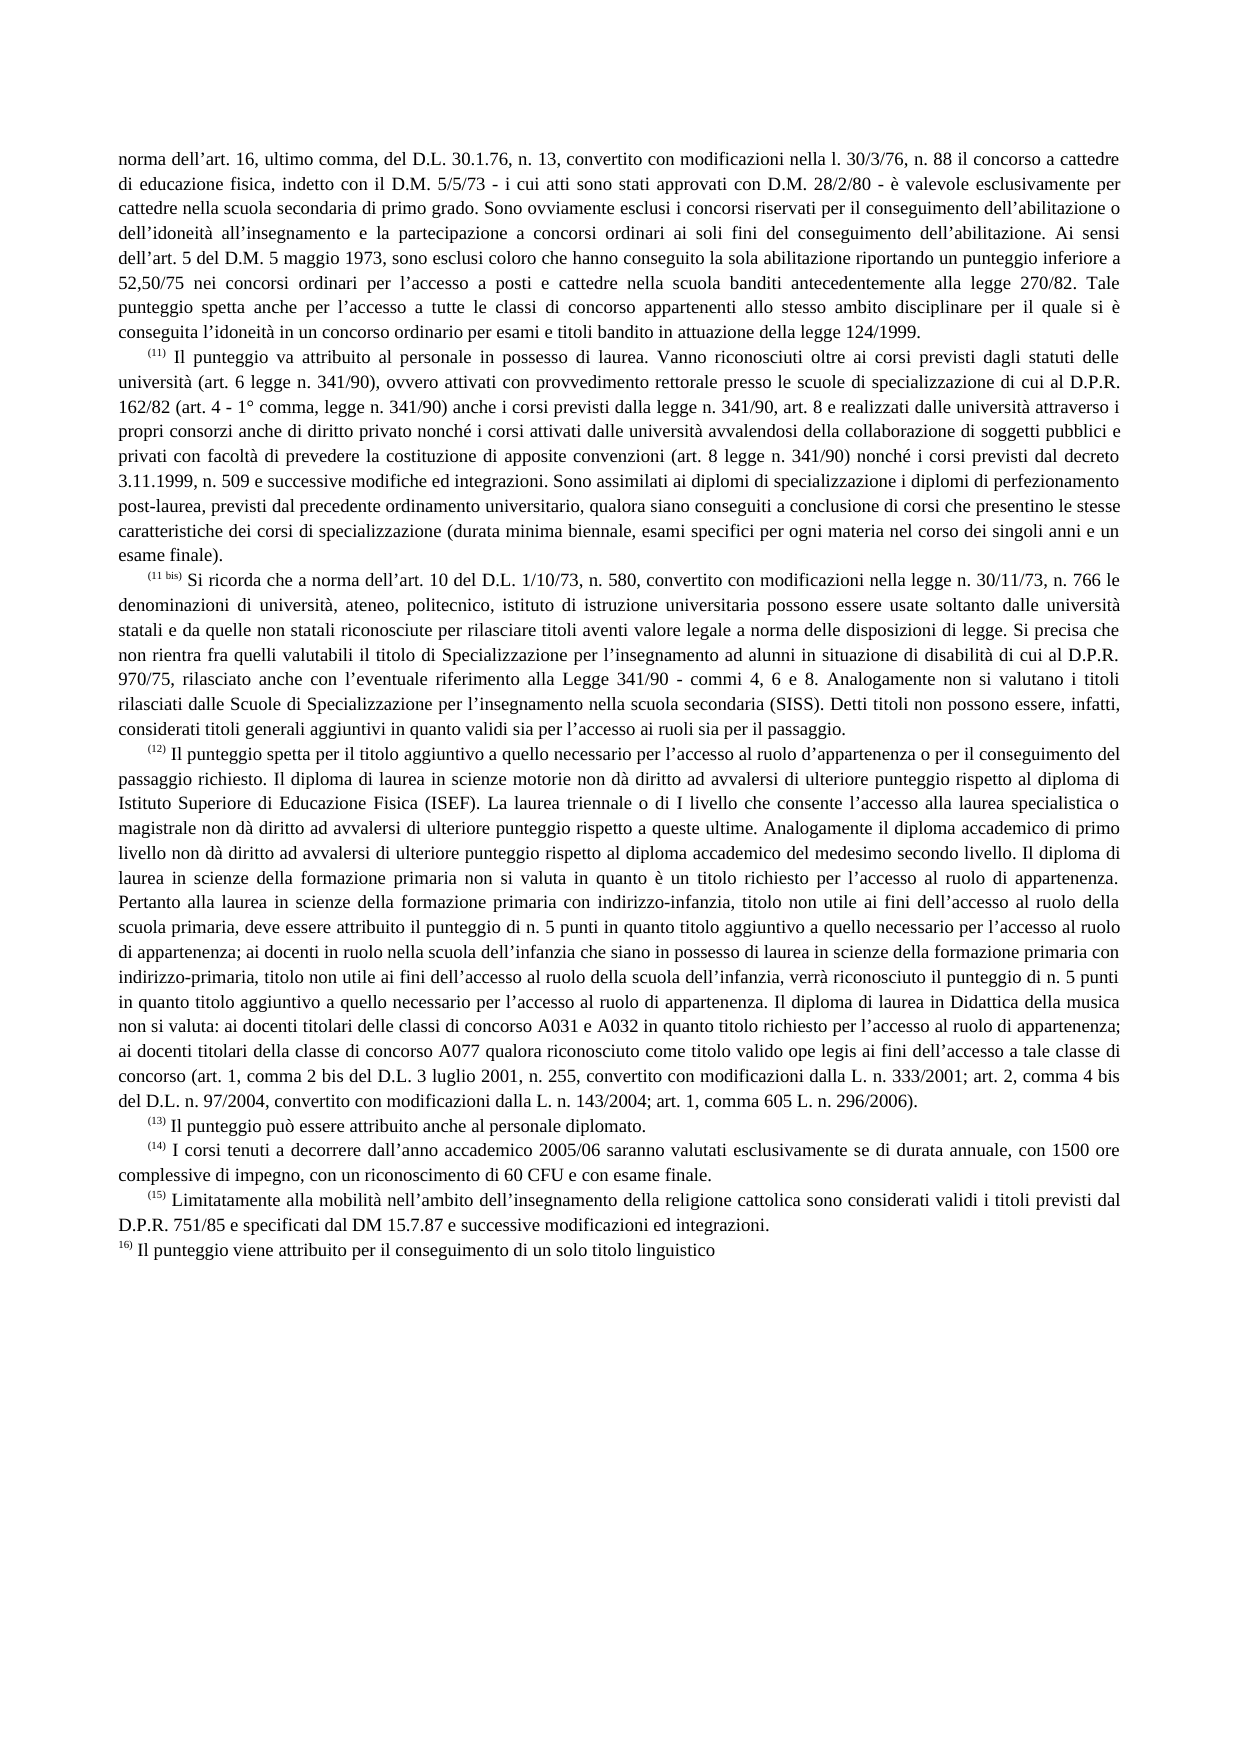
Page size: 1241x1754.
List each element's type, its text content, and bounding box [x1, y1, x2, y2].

text (11) Il punteggio va attribuito al personale in possesso di laurea. Vanno riconosciuti oltre ai corsi previsti dagli statuti delle università (art. 6 legge n. 341/90), ovvero attivati con provvedimento rettorale presso le scuole di specializzazione di cui al D.P.R. 162/82 (art. 4 - 1° comma, legge n. 341/90) anche i corsi previsti dalla legge n. 341/90, art. 8 e realizzati dalle università attraverso i propri consorzi anche di diritto privato nonché i corsi attivati dalle università avvalendosi della collaborazione di soggetti pubblici e privati con facoltà di prevedere la costituzione di apposite convenzioni (art. 8 legge n. 341/90) nonché i corsi previsti dal decreto 3.11.1999, n. 509 e successive modifiche ed integrazioni. Sono assimilati ai diplomi di specializzazione i diplomi di perfezionamento post-laurea, previsti dal precedente ordinamento universitario, qualora siano conseguiti a conclusione di corsi che presentino le stesse caratteristiche dei corsi di specializzazione (durata minima biennale, esami specifici per ogni materia nel corso dei singoli anni e un esame finale). [118, 346, 1122, 566]
text (11 bis) Si ricorda che a norma dell’art. 10 del D.L. 1/10/73, n. 580, convertito con modificazioni nella legge n. 30/11/73, n. 766 le denominazioni di università, ateneo, politecnico, istituto di istruzione universitaria possono essere usate soltanto dalle università statali e da quelle non statali riconosciute per rilasciare titoli aventi valore legale a norma delle disposizioni di legge. Si precisa che non rientra fra quelli valutabili il titolo di Specializzazione per l’insegnamento ad alunni in situazione di disabilità di cui al D.P.R. 970/75, rilasciato anche con l’eventuale riferimento alla Legge 341/90 - commi 4, 6 e 8. Analogamente non si valutano i titoli rilasciati dalle Scuole di Specializzazione per l’insegnamento nella scuola secondaria (SISS). Detti titoli non possono essere, infatti, considerati titoli generali aggiuntivi in quanto validi sia per l’accesso ai ruoli sia per il passaggio. [118, 569, 1122, 739]
text (15) Limitatamente alla mobilità nell’ambito dell’insegnamento della religione cattolica sono considerati validi i titoli previsti dal D.P.R. 751/85 e specificati dal DM 15.7.87 e successive modificazioni ed integrazioni. [118, 1189, 1122, 1235]
text (14) I corsi tenuti a decorrere dall’anno accademico 2005/06 saranno valutati esclusivamente se di durata annuale, con 1500 ore complessive di impegno, con un riconoscimento di 60 CFU e con esame finale. [118, 1139, 1122, 1186]
text 16) Il punteggio viene attribuito per il conseguimento di un solo titolo linguistico [118, 1238, 1122, 1260]
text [118, 148, 1122, 343]
text (13) Il punteggio può essere attribuito anche al personale diplomato. [118, 1114, 1122, 1136]
text (12) Il punteggio spetta per il titolo aggiuntivo a quello necessario per l’accesso al ruolo d’appartenenza o per il conseguimento del passaggio richiesto. Il diploma di laurea in scienze motorie non dà diritto ad avvalersi di ulteriore punteggio rispetto al diploma di Istituto Superiore di Educazione Fisica (ISEF). La laurea triennale o di I livello che consente l’accesso alla laurea specialistica o magistrale non dà diritto ad avvalersi di ulteriore punteggio rispetto a queste ultime. Analogamente il diploma accademico di primo livello non dà diritto ad avvalersi di ulteriore punteggio rispetto al diploma accademico del medesimo secondo livello. Il diploma di laurea in scienze della formazione primaria non si valuta in quanto è un titolo richiesto per l’accesso al ruolo di appartenenza. Pertanto alla laurea in scienze della formazione primaria con indirizzo-infanzia, titolo non utile ai fini dell’accesso al ruolo della scuola primaria, deve essere attribuito il punteggio di n. 5 punti in quanto titolo aggiuntivo a quello necessario per l’accesso al ruolo di appartenenza; ai docenti in ruolo nella scuola dell’infanzia che siano in possesso di laurea in scienze della formazione primaria con indirizzo-primaria, titolo non utile ai fini dell’accesso al ruolo della scuola dell’infanzia, verrà riconosciuto il punteggio di n. 5 punti in quanto titolo aggiuntivo a quello necessario per l’accesso al ruolo di appartenenza. Il diploma di laurea in Didattica della musica non si valuta: ai docenti titolari delle classi di concorso A031 e A032 in quanto titolo richiesto per l’accesso al ruolo di appartenenza; ai docenti titolari della classe di concorso A077 qualora riconosciuto come titolo valido ope legis ai fini dell’accesso a tale classe di concorso (art. 1, comma 2 bis del D.L. 3 luglio 2001, n. 255, convertito con modificazioni dalla L. n. 333/2001; art. 2, comma 4 bis del D.L. n. 97/2004, convertito con modificazioni dalla L. n. 143/2004; art. 1, comma 605 L. n. 296/2006). [118, 743, 1122, 1111]
